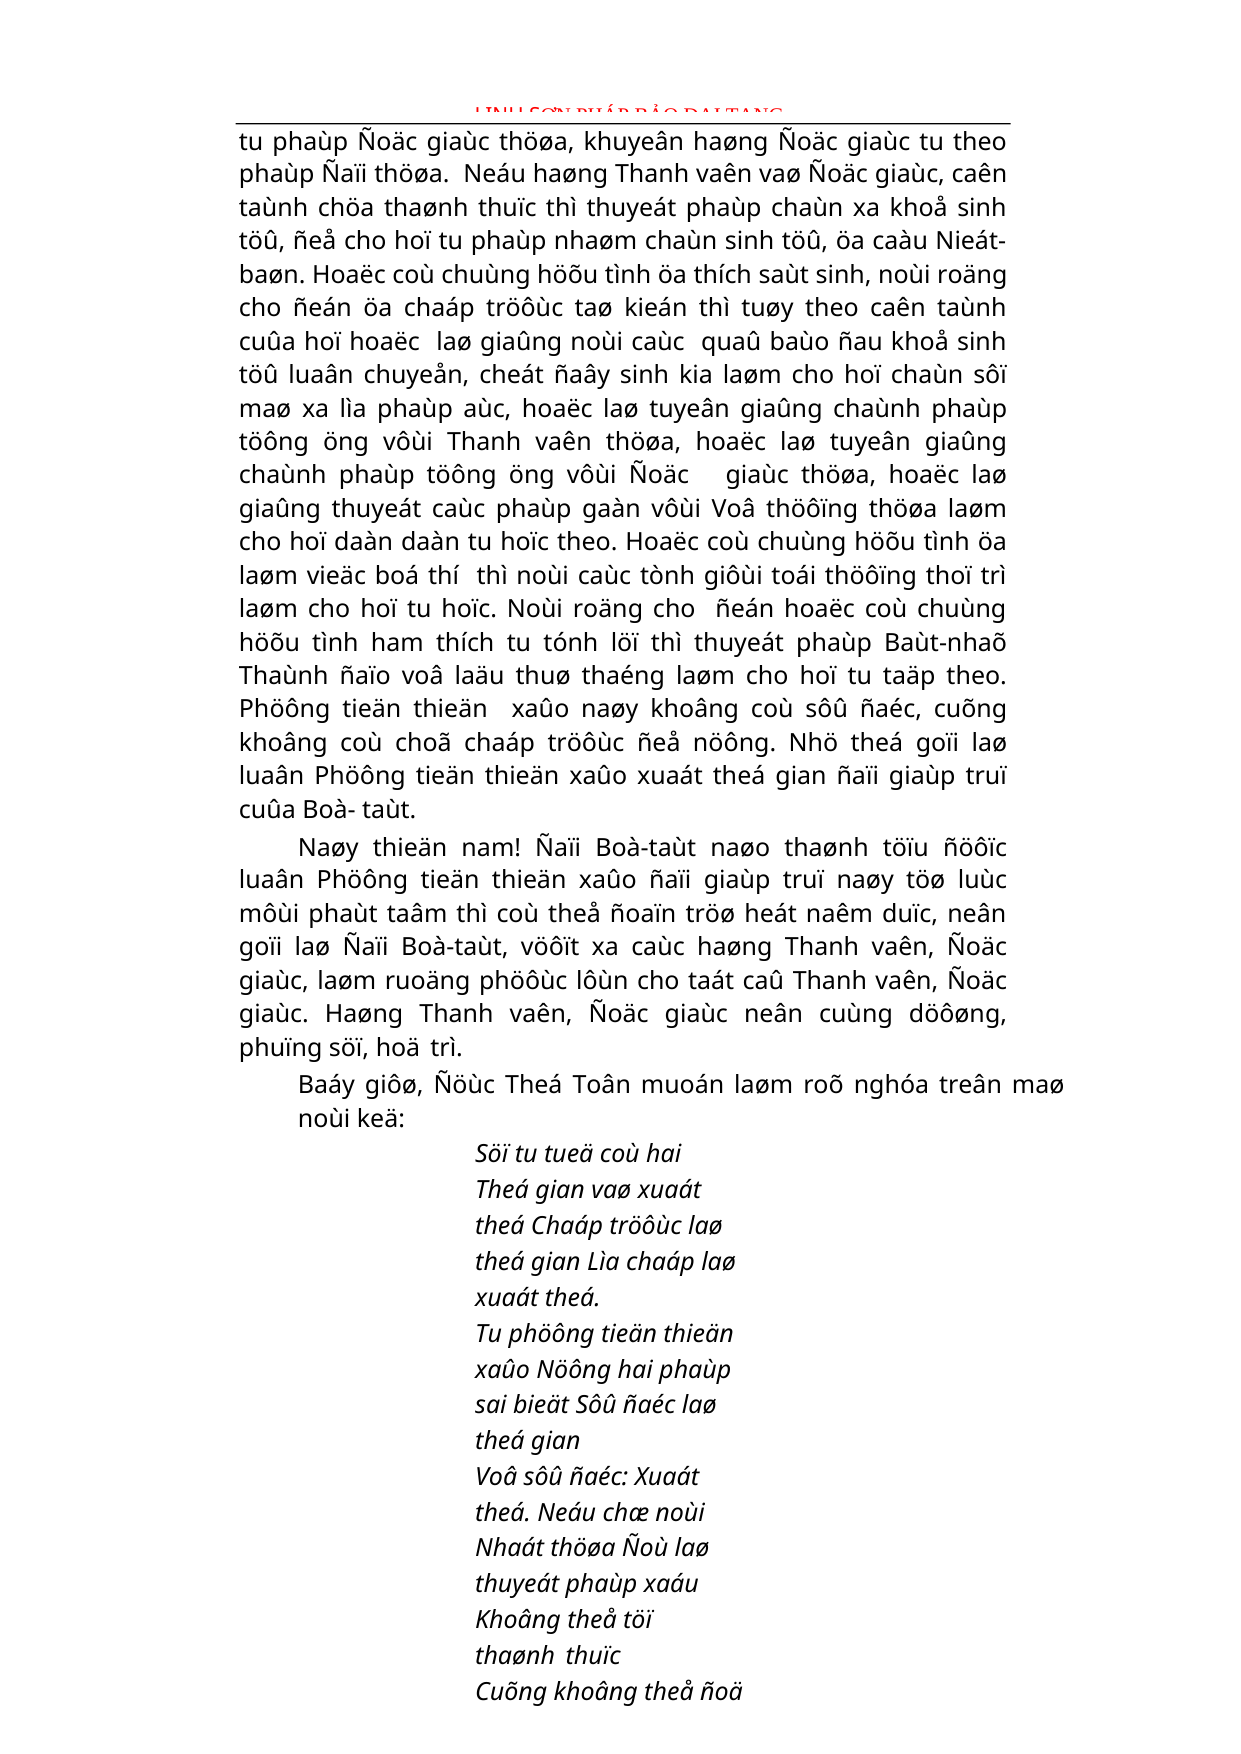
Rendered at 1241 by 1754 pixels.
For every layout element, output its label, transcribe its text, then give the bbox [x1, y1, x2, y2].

text Naøy thieän nam! Ñaïi Boà-taùt naøo thaønh töïu ñöôïc luaân Phöông tieän thieän xaûo ñaïi giaùp truï naøy töø luùc môùi phaùt taâm thì coù theå ñoaïn tröø heát naêm duïc, neân goïi laø Ñaïi Boà-taùt, vöôït xa caùc haøng Thanh vaên, Ñoäc giaùc, laøm ruoäng phöôùc lôùn cho taát caû Thanh vaên, Ñoäc giaùc. Haøng Thanh vaên, Ñoäc giaùc neân cuùng döôøng, phuïng söï, hoä trì. [239, 829, 1008, 1063]
text Baáy giôø, Ñöùc Theá Toân muoán laøm roõ nghóa treân maø noùi keä: [298, 1066, 1065, 1134]
text Tu phöông tieän thieän xaûo Nöông hai phaùp sai bieät Sôû ñaéc laø theá gian [475, 1316, 738, 1457]
text Theá gian vaø xuaát theá Chaáp tröôùc laø theá gian Lìa chaáp laø xuaát theá. [475, 1172, 738, 1313]
text tu phaùp Ñoäc giaùc thöøa, khuyeân haøng Ñoäc giaùc tu theo phaùp Ñaïi thöøa. Neáu haøng Thanh vaên vaø Ñoäc giaùc, caên taùnh chöa thaønh thuïc thì thuyeát phaùp chaùn xa khoå sinh töû, ñeå cho hoï tu phaùp nhaøm chaùn sinh töû, öa caàu Nieát-baøn. Hoaëc coù chuùng höõu tình öa thích saùt sinh, noùi roäng cho ñeán öa chaáp tröôùc taø kieán thì tuøy theo caên taùnh cuûa hoï hoaëc laø giaûng noùi caùc quaû baùo ñau khoå sinh töû luaân chuyeån, cheát ñaây sinh kia laøm cho hoï chaùn sôï maø xa lìa phaùp aùc, hoaëc laø tuyeân giaûng chaùnh phaùp töông öng vôùi Thanh vaên thöøa, hoaëc laø tuyeân giaûng chaùnh phaùp töông öng vôùi Ñoäc giaùc thöøa, hoaëc laø giaûng thuyeát caùc phaùp gaàn vôùi Voâ thöôïng thöøa laøm cho hoï daàn daàn tu hoïc theo. Hoaëc coù chuùng höõu tình öa laøm vieäc boá thí thì noùi caùc tònh giôùi toái thöôïng thoï trì laøm cho hoï tu hoïc. Noùi roäng cho ñeán hoaëc coù chuùng höõu tình ham thích tu tónh löï thì thuyeát phaùp Baùt-nhaõ Thaùnh ñaïo voâ laäu thuø thaéng laøm cho hoï tu taäp theo. Phöông tieän thieän xaûo naøy khoâng coù sôû ñaéc, cuõng khoâng coù choã chaáp tröôùc ñeå nöông. Nhö theá goïi laø luaân Phöông tieän thieän xaûo xuaát theá gian ñaïi giaùp truï cuûa Boà- taùt. [239, 123, 1008, 826]
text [475, 1673, 767, 1707]
text Voâ sôû ñaéc: Xuaát theá. Neáu chæ noùi Nhaát thöøa Ñoù laø thuyeát phaùp xaáu Khoâng theå töï thaønh thuïc [475, 1459, 730, 1671]
text Söï tu tueä coù hai [475, 1136, 1065, 1170]
